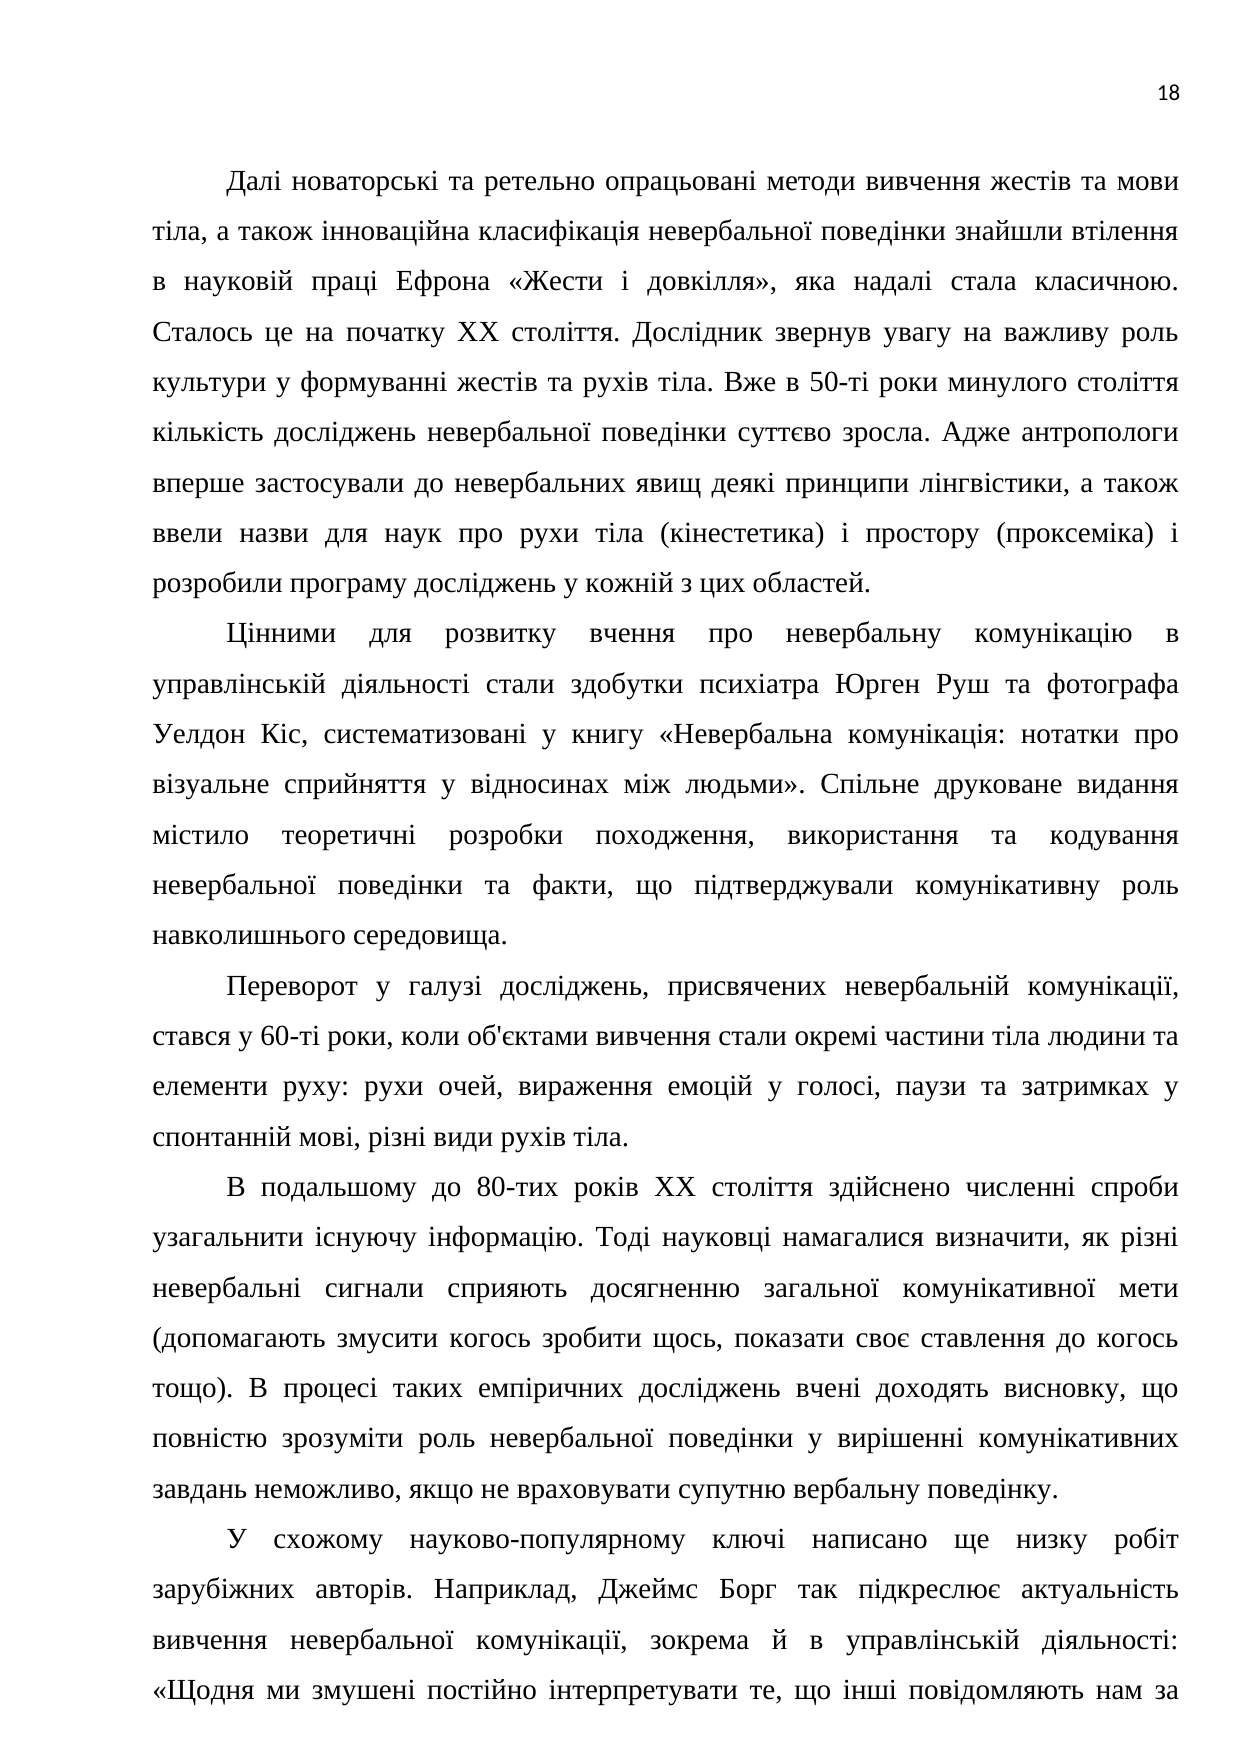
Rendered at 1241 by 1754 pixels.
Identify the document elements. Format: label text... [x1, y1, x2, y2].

text Далі новаторські та ретельно опрацьовані методи вивчення жестів та мови тіла, а також інноваційна класифікація невербальної поведінки знайшли втілення в науковій праці Ефрона «Жести і довкілля», яка надалі стала класичною. Сталось це на початку ХХ століття. Дослідник звернув увагу на важливу роль культури у формуванні жестів та рухів тіла. Вже в 50-ті роки минулого століття кількість досліджень невербальної поведінки суттєво зросла. Адже антропологи вперше застосували до невербальних явищ деякі принципи лінгвістики, а також ввели назви для наук про рухи тіла (кінестетика) і простору (проксеміка) і розробили програму досліджень у кожній з цих областей. [152, 163, 1180, 599]
text Переворот у галузі досліджень, присвячених невербальній комунікації, стався у 60-ті роки, коли об'єктами вивчення стали окремі частини тіла людини та елементи руху: рухи очей, вираження емоцій у голосі, паузи та затримках у спонтанній мові, різні види рухів тіла. [152, 968, 1180, 1152]
text Цінними для розвитку вчення про невербальну комунікацію в управлінській діяльності стали здобутки психіатра Юрген Руш та фотографа Уелдон Кіс, систематизовані у книгу «Невербальна комунікація: нотатки про візуальне сприйняття у відносинах між людьми». Спільне друковане видання містило теоретичні розробки походження, використання та кодування невербальної поведінки та факти, що підтверджували комунікативну роль навколишнього середовища. [152, 616, 1180, 951]
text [152, 1521, 1180, 1706]
text В подальшому до 80-тих років ХХ століття здійснено численні спроби узагальнити існуючу інформацію. Тоді науковці намагалися визначити, як різні невербальні сигнали сприяють досягненню загальної комунікативної мети (допомагають змусити когось зробити щось, показати своє ставлення до когось тощо). В процесі таких емпіричних досліджень вчені доходять висновку, що повністю зрозуміти роль невербальної поведінки у вирішенні комунікативних завдань неможливо, якщо не враховувати супутню вербальну поведінку. [152, 1169, 1180, 1504]
